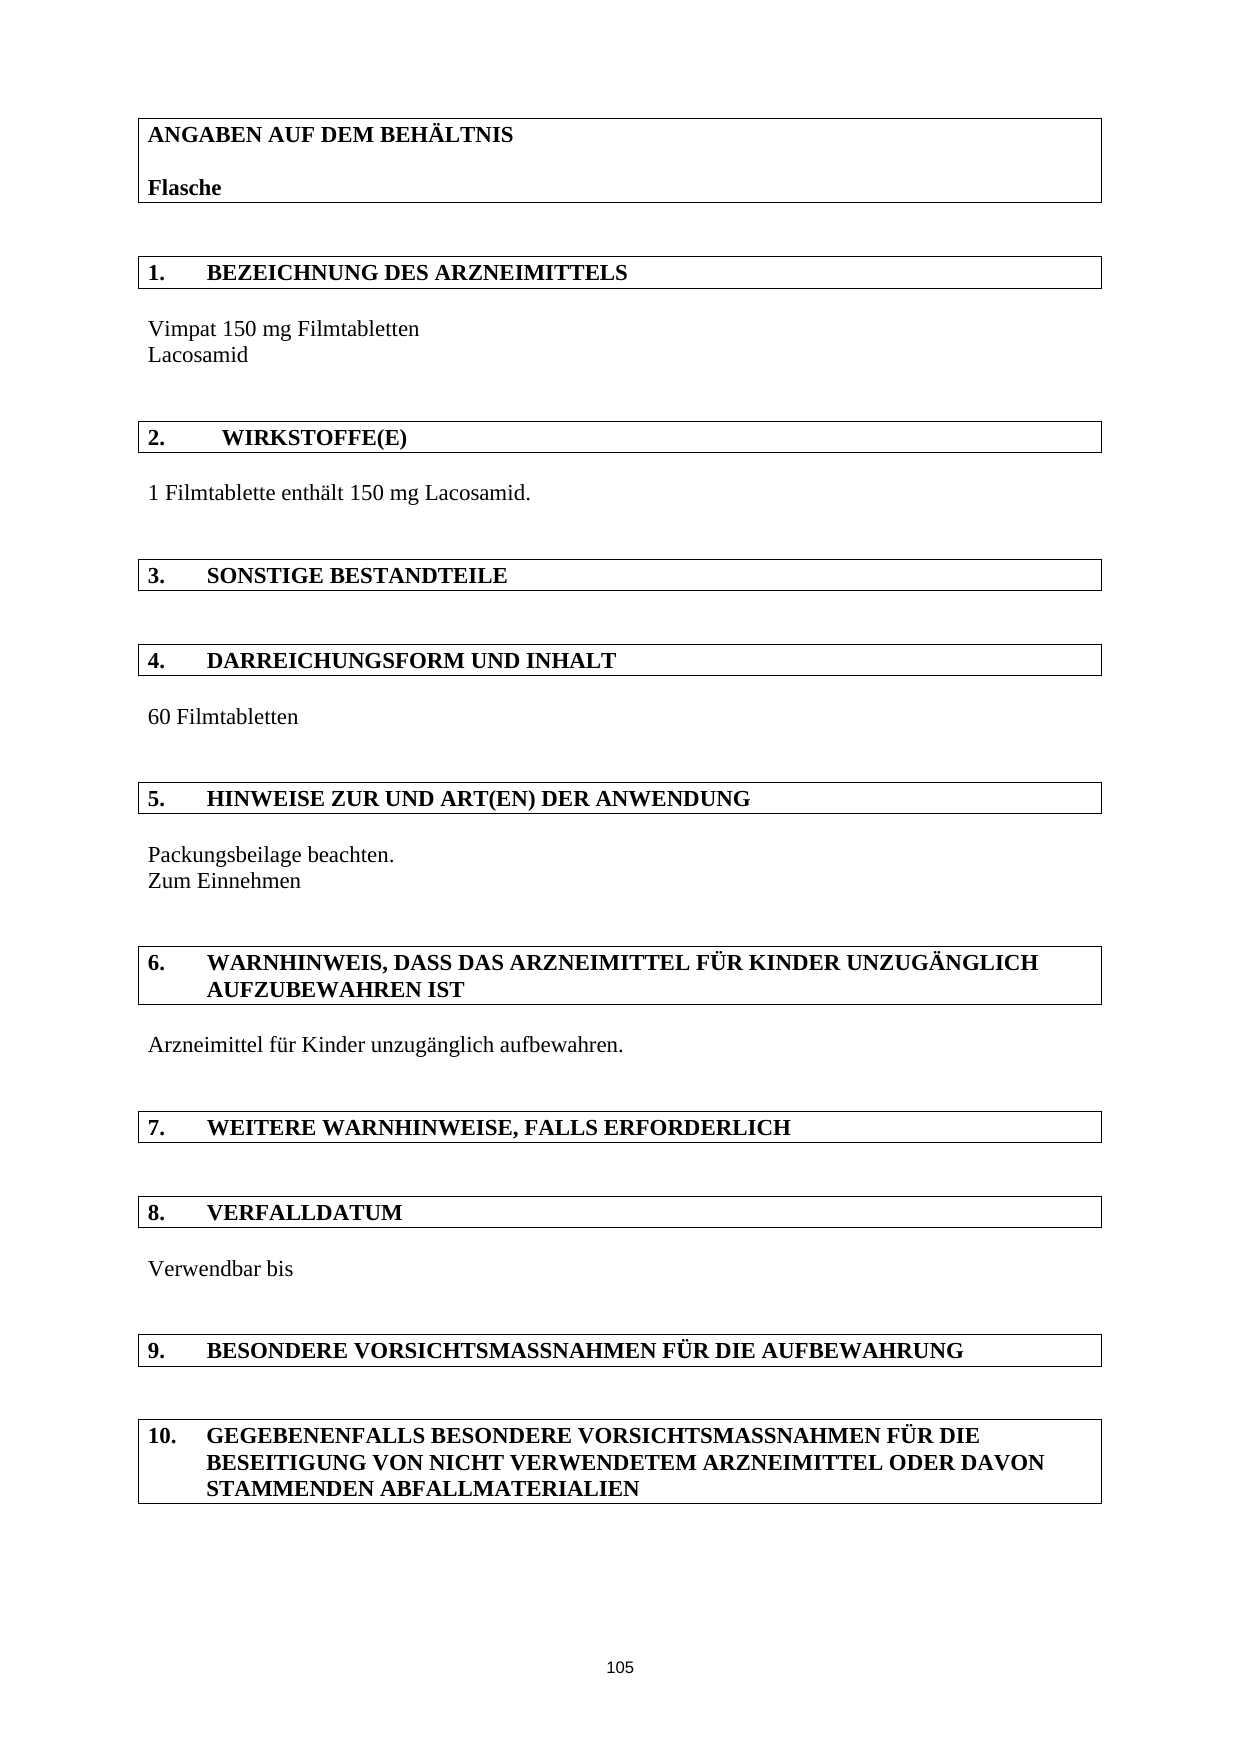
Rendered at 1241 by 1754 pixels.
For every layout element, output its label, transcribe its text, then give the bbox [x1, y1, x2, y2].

text 1 Filmtablette enthält 150 mg Lacosamid. [148, 479, 1093, 506]
text Lacosamid [148, 341, 1093, 368]
text Flasche [139, 171, 1101, 202]
text 7. WEITERE WARNHINWEISE, FALLS ERFORDERLICH [139, 1112, 1101, 1142]
text 4. DARREICHUNGSFORM UND INHALT [139, 645, 1101, 675]
text 10. GEGEBENENFALLS BESONDERE VORSICHTSMASSNAHMEN FÜR DIE BESEITIGUNG VON NICHT VERWENDETEM ARZNEIMITTEL ODER DAVON STAMMENDEN ABFALLMATERIALIEN [139, 1420, 1101, 1503]
text Verwendbar bis [148, 1255, 1093, 1281]
text 1. BEZEICHNUNG DES ARZNEIMITTELS [139, 257, 1101, 288]
text Packungsbeilage beachten. [148, 841, 1093, 867]
text Zum Einnehmen [148, 867, 1093, 893]
text 8. VERFALLDATUM [139, 1197, 1101, 1227]
text 2. WIRKSTOFFE(E) [139, 422, 1101, 452]
text ANGABEN AUF DEM BEHÄLTNIS [139, 119, 1101, 148]
text 5. HINWEISE ZUR UND ART(EN) DER ANWENDUNG [139, 783, 1101, 813]
text 6. WARNHINWEIS, DASS DAS ARZNEIMITTEL FÜR KINDER UNZUGÄNGLICH AUFZUBEWAHREN IST [139, 947, 1101, 1004]
text Arzneimittel für Kinder unzugänglich aufbewahren. [148, 1032, 1093, 1058]
text 9. BESONDERE VORSICHTSMASSNAHMEN FÜR DIE AUFBEWAHRUNG [139, 1335, 1101, 1366]
text 3. SONSTIGE BESTANDTEILE [139, 560, 1101, 590]
text 60 Filmtabletten [148, 703, 1093, 729]
text Vimpat 150 mg Filmtabletten [148, 315, 1093, 341]
